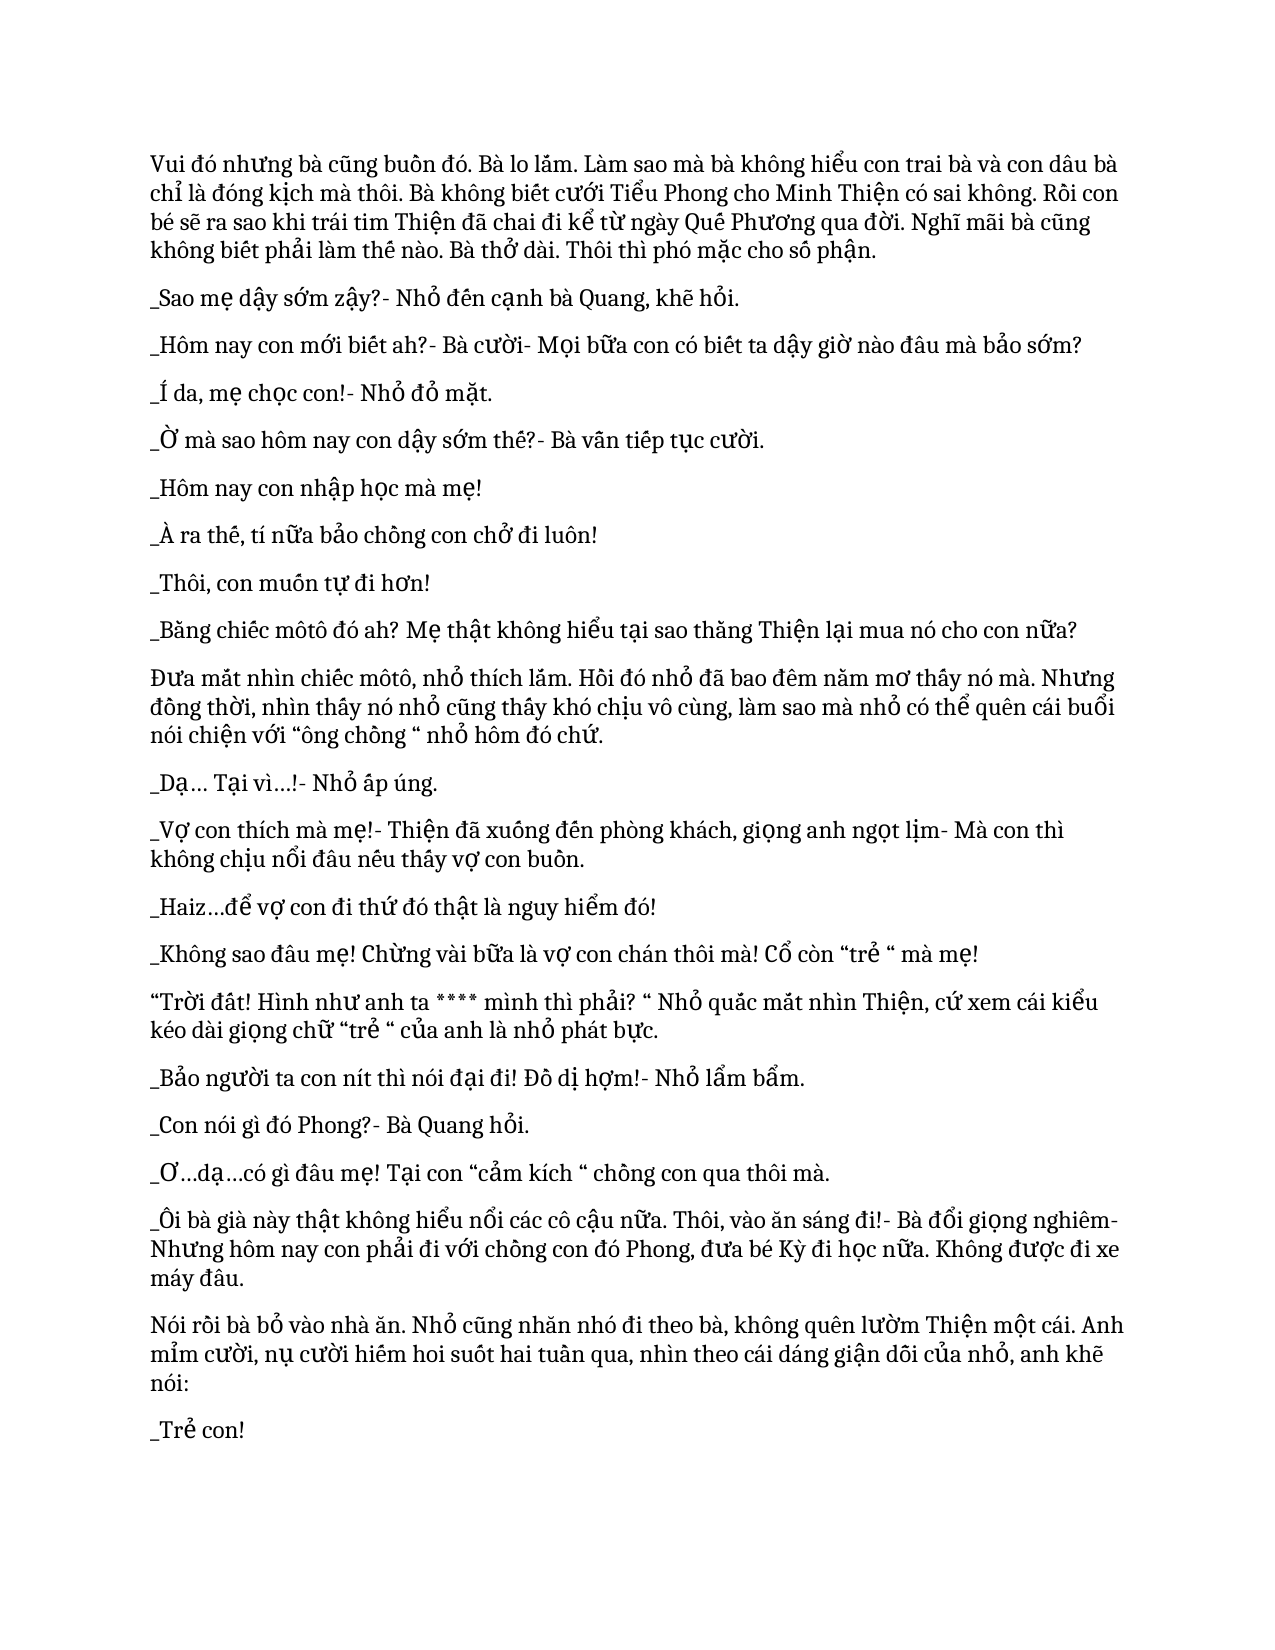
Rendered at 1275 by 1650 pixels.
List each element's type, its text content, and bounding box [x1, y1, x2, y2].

text _Vợ con thích mà mẹ!- Thiện đã xuống đến phòng khách, giọng anh ngọt lịm- Mà con thì không chịu nổi đâu nếu thấy vợ con buồn. [150, 816, 1125, 874]
text _Hôm nay con mới biết ah?- Bà cười- Mọi bữa con có biết ta dậy giờ nào đâu mà bảo sớm? [150, 331, 1125, 360]
text _Í da, mẹ chọc con!- Nhỏ đỏ mặt. [150, 379, 1125, 407]
text _Sao mẹ dậy sớm zậy?- Nhỏ đến cạnh bà Quang, khẽ hỏi. [150, 284, 1125, 312]
text _Thôi, con muốn tự đi hơn! [150, 569, 1125, 597]
text Đưa mắt nhìn chiếc môtô, nhỏ thích lắm. Hồi đó nhỏ đã bao đêm nằm mơ thấy nó mà. Nhưng đồng thời, nhìn thấy nó nhỏ cũng thấy khó chịu vô cùng, làm sao mà nhỏ có thể quên cái buổi nói chiện với “ông chồng “ nhỏ hôm đó chứ. [150, 664, 1125, 750]
text _Ôi bà già này thật không hiểu nổi các cô cậu nữa. Thôi, vào ăn sáng đi!- Bà đổi giọng nghiêm- Nhưng hôm nay con phải đi với chồng con đó Phong, đưa bé Kỳ đi học nữa. Không được đi xe máy đâu. [150, 1206, 1125, 1292]
text _Bằng chiếc môtô đó ah? Mẹ thật không hiểu tại sao thằng Thiện lại mua nó cho con nữa? [150, 616, 1125, 645]
text _Haiz…để vợ con đi thứ đó thật là nguy hiểm đó! [150, 892, 1125, 921]
text _Không sao đâu mẹ! Chừng vài bữa là vợ con chán thôi mà! Cổ còn “trẻ “ mà mẹ! [150, 940, 1125, 969]
text _Trẻ con! [150, 1416, 1125, 1445]
text _À ra thế, tí nữa bảo chồng con chở đi luôn! [150, 521, 1125, 550]
text _Ơ…dạ…có gì đâu mẹ! Tại con “cảm kích “ chồng con qua thôi mà. [150, 1159, 1125, 1187]
text Nói rồi bà bỏ vào nhà ăn. Nhỏ cũng nhăn nhó đi theo bà, không quên lườm Thiện một cái. Anh mỉm cười, nụ cười hiếm hoi suốt hai tuần qua, nhìn theo cái dáng giận dỗi của nhỏ, anh khẽ nói: [150, 1311, 1125, 1397]
text Vui đó nhưng bà cũng buồn đó. Bà lo lắm. Làm sao mà bà không hiểu con trai bà và con dâu bà chỉ là đóng kịch mà thôi. Bà không biết cưới Tiểu Phong cho Minh Thiện có sai không. Rồi con bé sẽ ra sao khi trái tim Thiện đã chai đi kể từ ngày Quế Phương qua đời. Nghĩ mãi bà cũng không biết phải làm thế nào. Bà thở dài. Thôi thì phó mặc cho số phận. [150, 150, 1125, 265]
text _Dạ… Tại vì…!- Nhỏ ấp úng. [150, 769, 1125, 797]
text _Bảo người ta con nít thì nói đại đi! Đồ dị hợm!- Nhỏ lẩm bẩm. [150, 1064, 1125, 1092]
text “Trời đất! Hình như anh ta **** mình thì phải? “ Nhỏ quắc mắt nhìn Thiện, cứ xem cái kiểu kéo dài giọng chữ “trẻ “ của anh là nhỏ phát bực. [150, 987, 1125, 1045]
text _Ờ mà sao hôm nay con dậy sớm thế?- Bà vẫn tiếp tục cười. [150, 426, 1125, 455]
text _Con nói gì đó Phong?- Bà Quang hỏi. [150, 1111, 1125, 1140]
text _Hôm nay con nhập học mà mẹ! [150, 474, 1125, 502]
